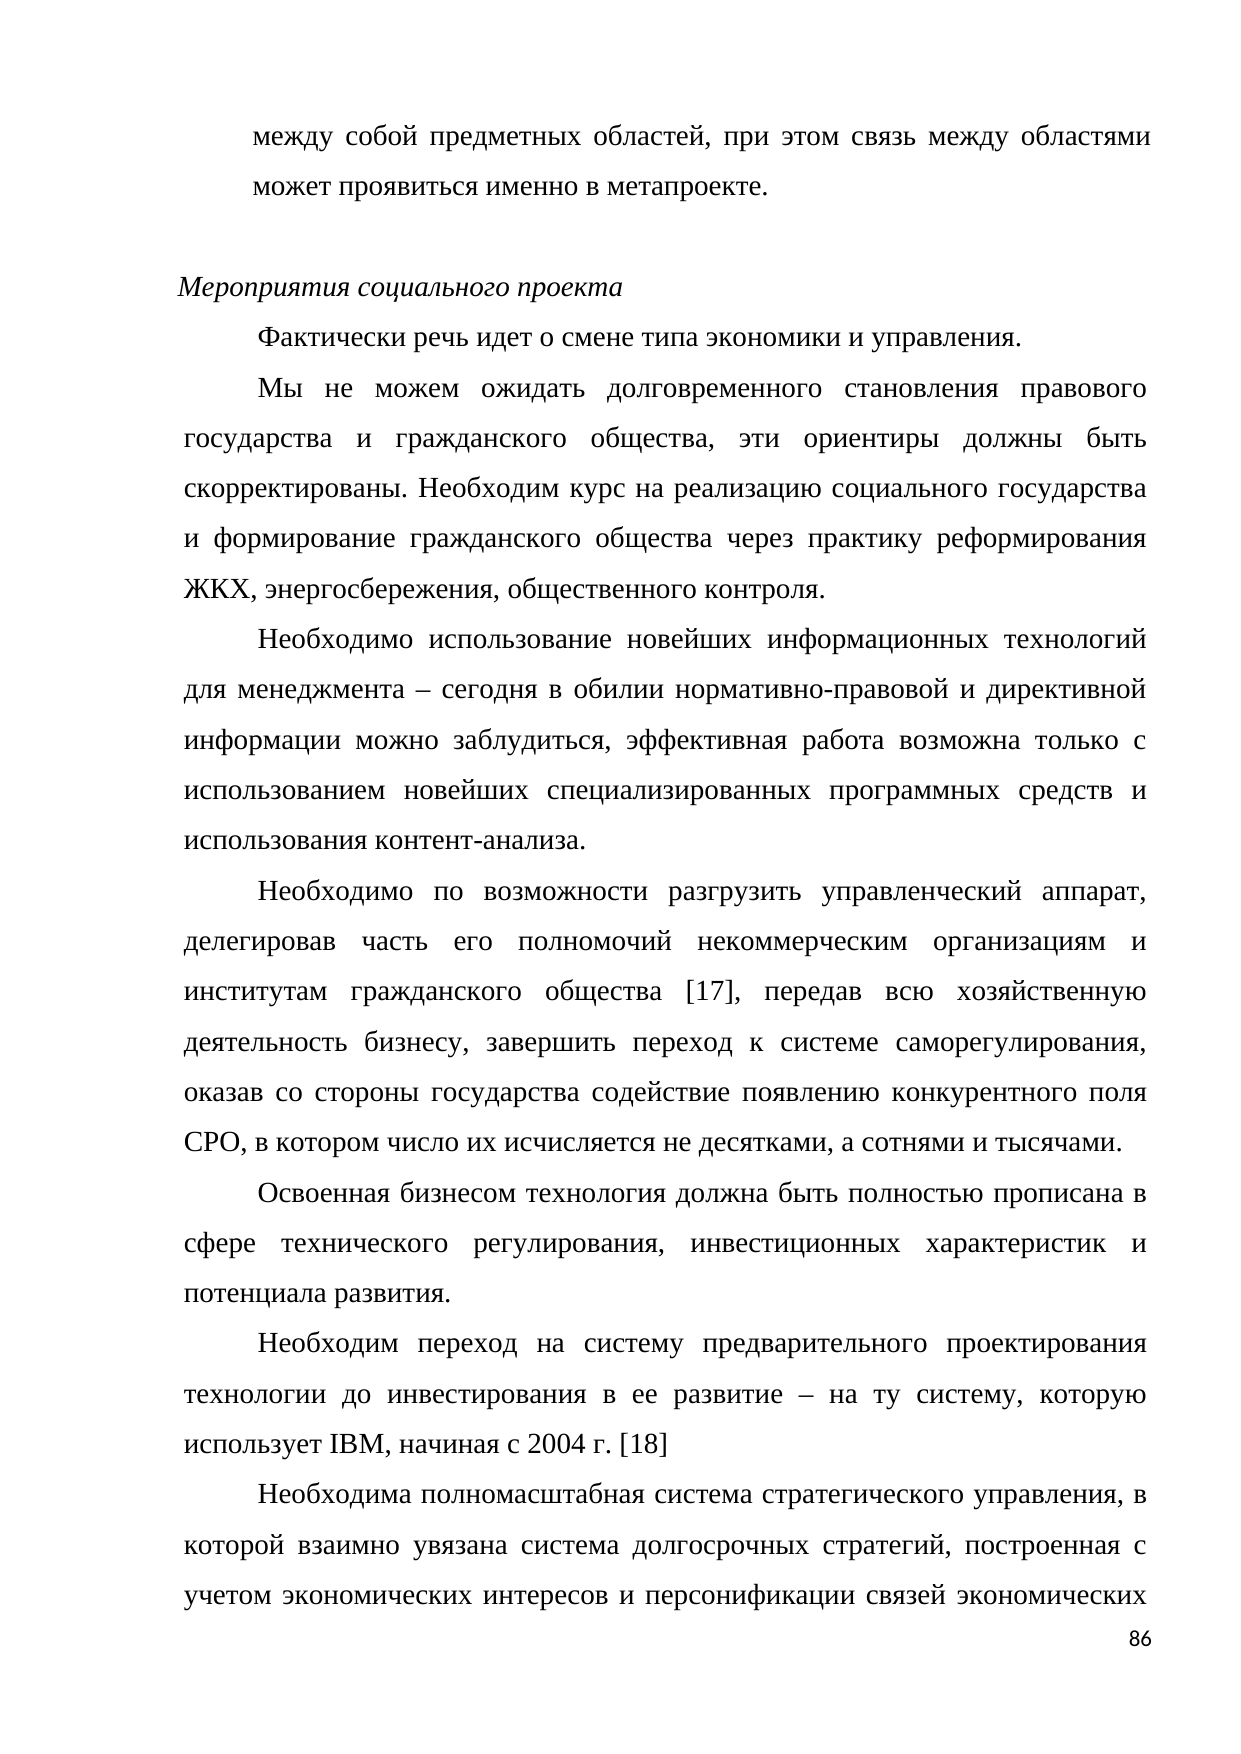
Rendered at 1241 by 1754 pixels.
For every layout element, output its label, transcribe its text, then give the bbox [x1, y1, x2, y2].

text Необходимо использование новейших информационных технологий для менеджмента – сегодня в обилии нормативно-правовой и директивной информации можно заблудиться, эффективная работа возможна только с использованием новейших специализированных программных средств и использования контент-анализа. [183, 621, 1147, 856]
text Необходимо по возможности разгрузить управленческий аппарат, делегировав часть его полномочий некоммерческим организациям и институтам гражданского общества [17], передав всю хозяйственную деятельность бизнесу, завершить переход к системе саморегулирования, оказав со стороны государства содействие появлению конкурентного поля СРО, в котором число их исчисляется не десятками, а сотнями и тысячами. [183, 873, 1147, 1158]
text Мы не можем ожидать долговременного становления правового государства и гражданского общества, эти ориентиры должны быть скорректированы. Необходим курс на реализацию социального государства и формирование гражданского общества через практику реформирования ЖКХ, энергосбережения, общественного контроля. [183, 370, 1147, 604]
text Мероприятия социального проекта [177, 269, 1152, 303]
text Необходим переход на систему предварительного проектирования технологии до инвестирования в ее развитие – на ту систему, которую использует IBM, начиная с 2004 г. [18] [183, 1326, 1147, 1460]
text Фактически речь идет о смене типа экономики и управления. [183, 319, 1147, 353]
text Освоенная бизнесом технология должна быть полностью прописана в сфере технического регулирования, инвестиционных характеристик и потенциала развития. [183, 1175, 1147, 1309]
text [252, 118, 1152, 202]
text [183, 1477, 1147, 1611]
